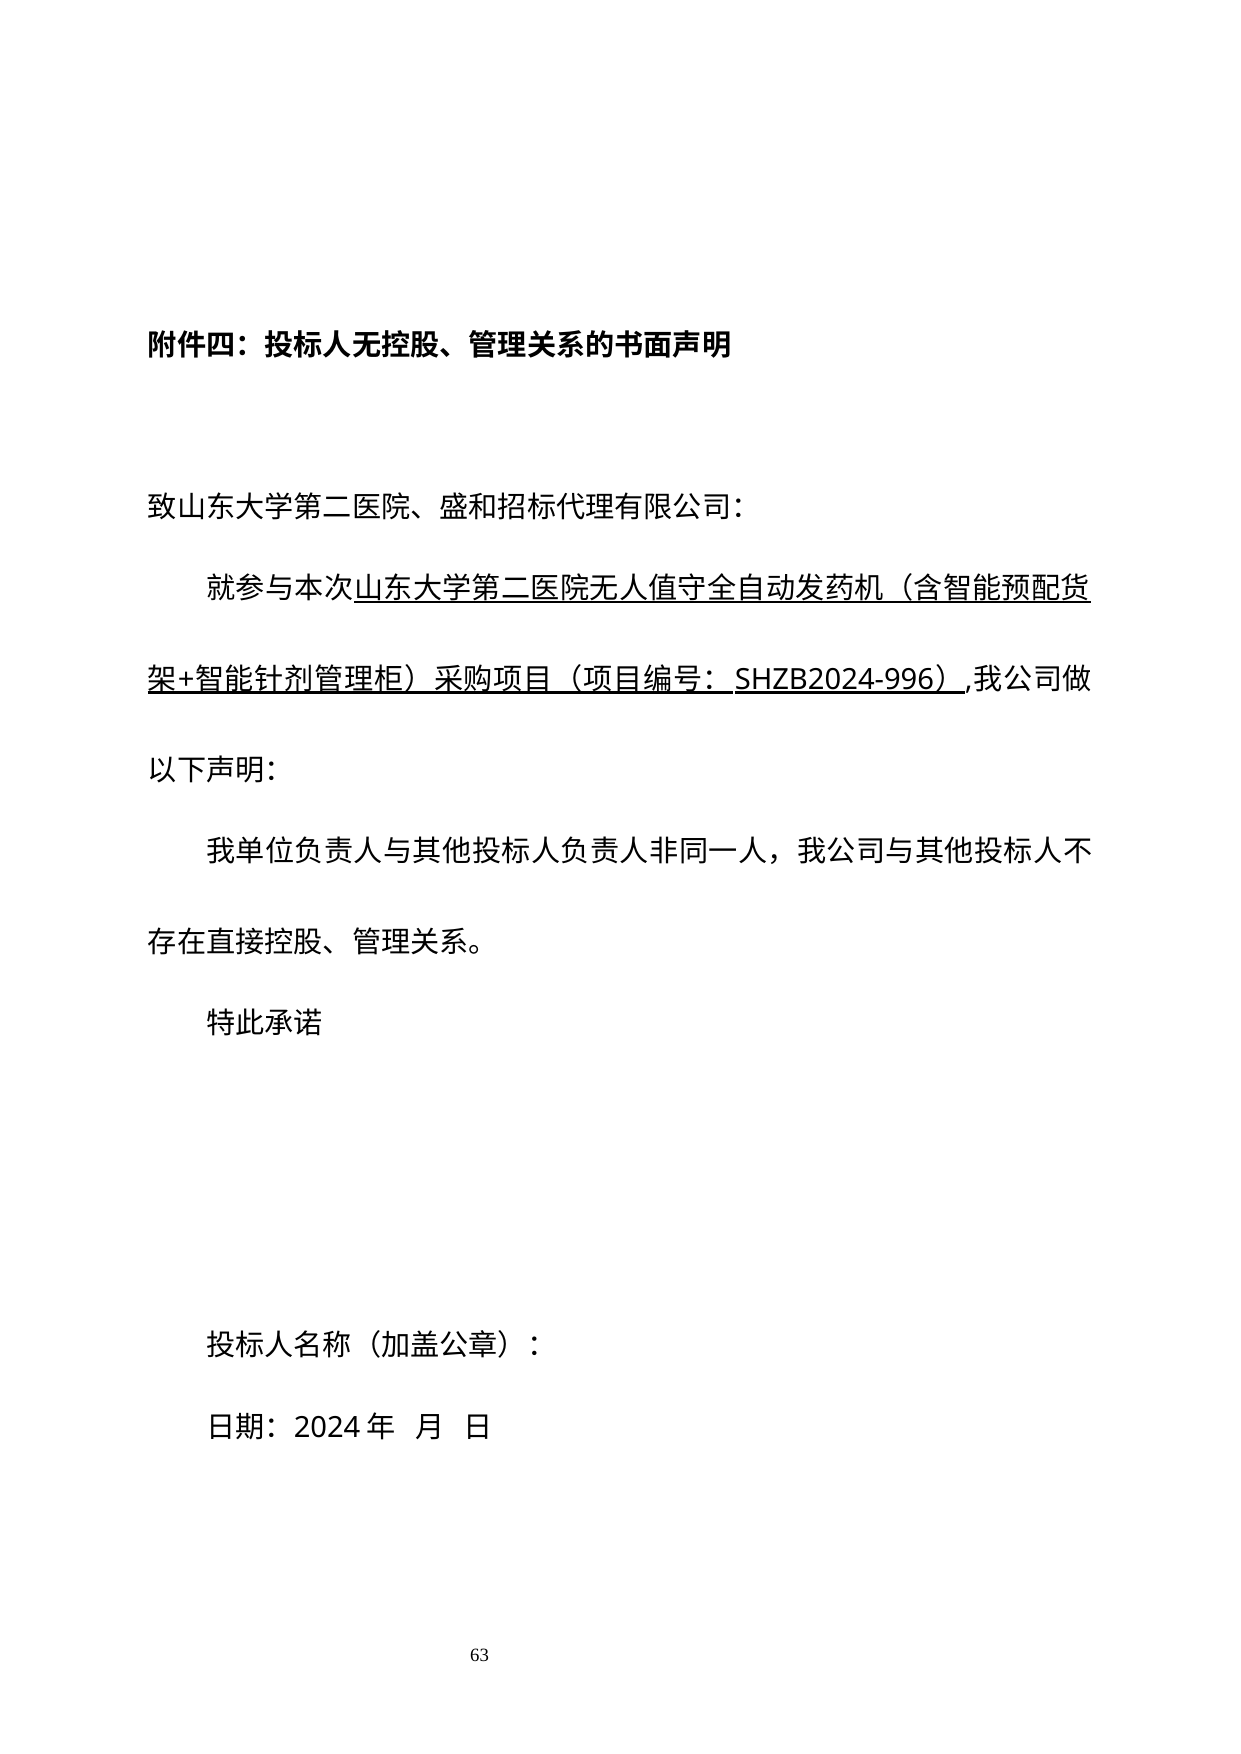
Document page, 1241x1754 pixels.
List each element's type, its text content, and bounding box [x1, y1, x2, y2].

text 日期：2024年 月 日 [148, 1394, 1092, 1455]
text 投标人名称（加盖公章）： [148, 1313, 1092, 1373]
text 我单位负责人与其他投标人负责人非同一人，我公司与其他投标人不存在直接控股、管理关系。 [148, 818, 1092, 969]
text 就参与本次山东大学第二医院无人值守全自动发药机（含智能预配货架+智能针剂管理柜）采购项目（项目编号：SHZB2024-996）,我公司做以下声明： [148, 556, 1092, 797]
text 附件四：投标人无控股、管理关系的书面声明 [148, 312, 1092, 373]
text 特此承诺 [148, 991, 1092, 1051]
text 致山东大学第二医院、盛和招标代理有限公司： [148, 474, 1092, 534]
